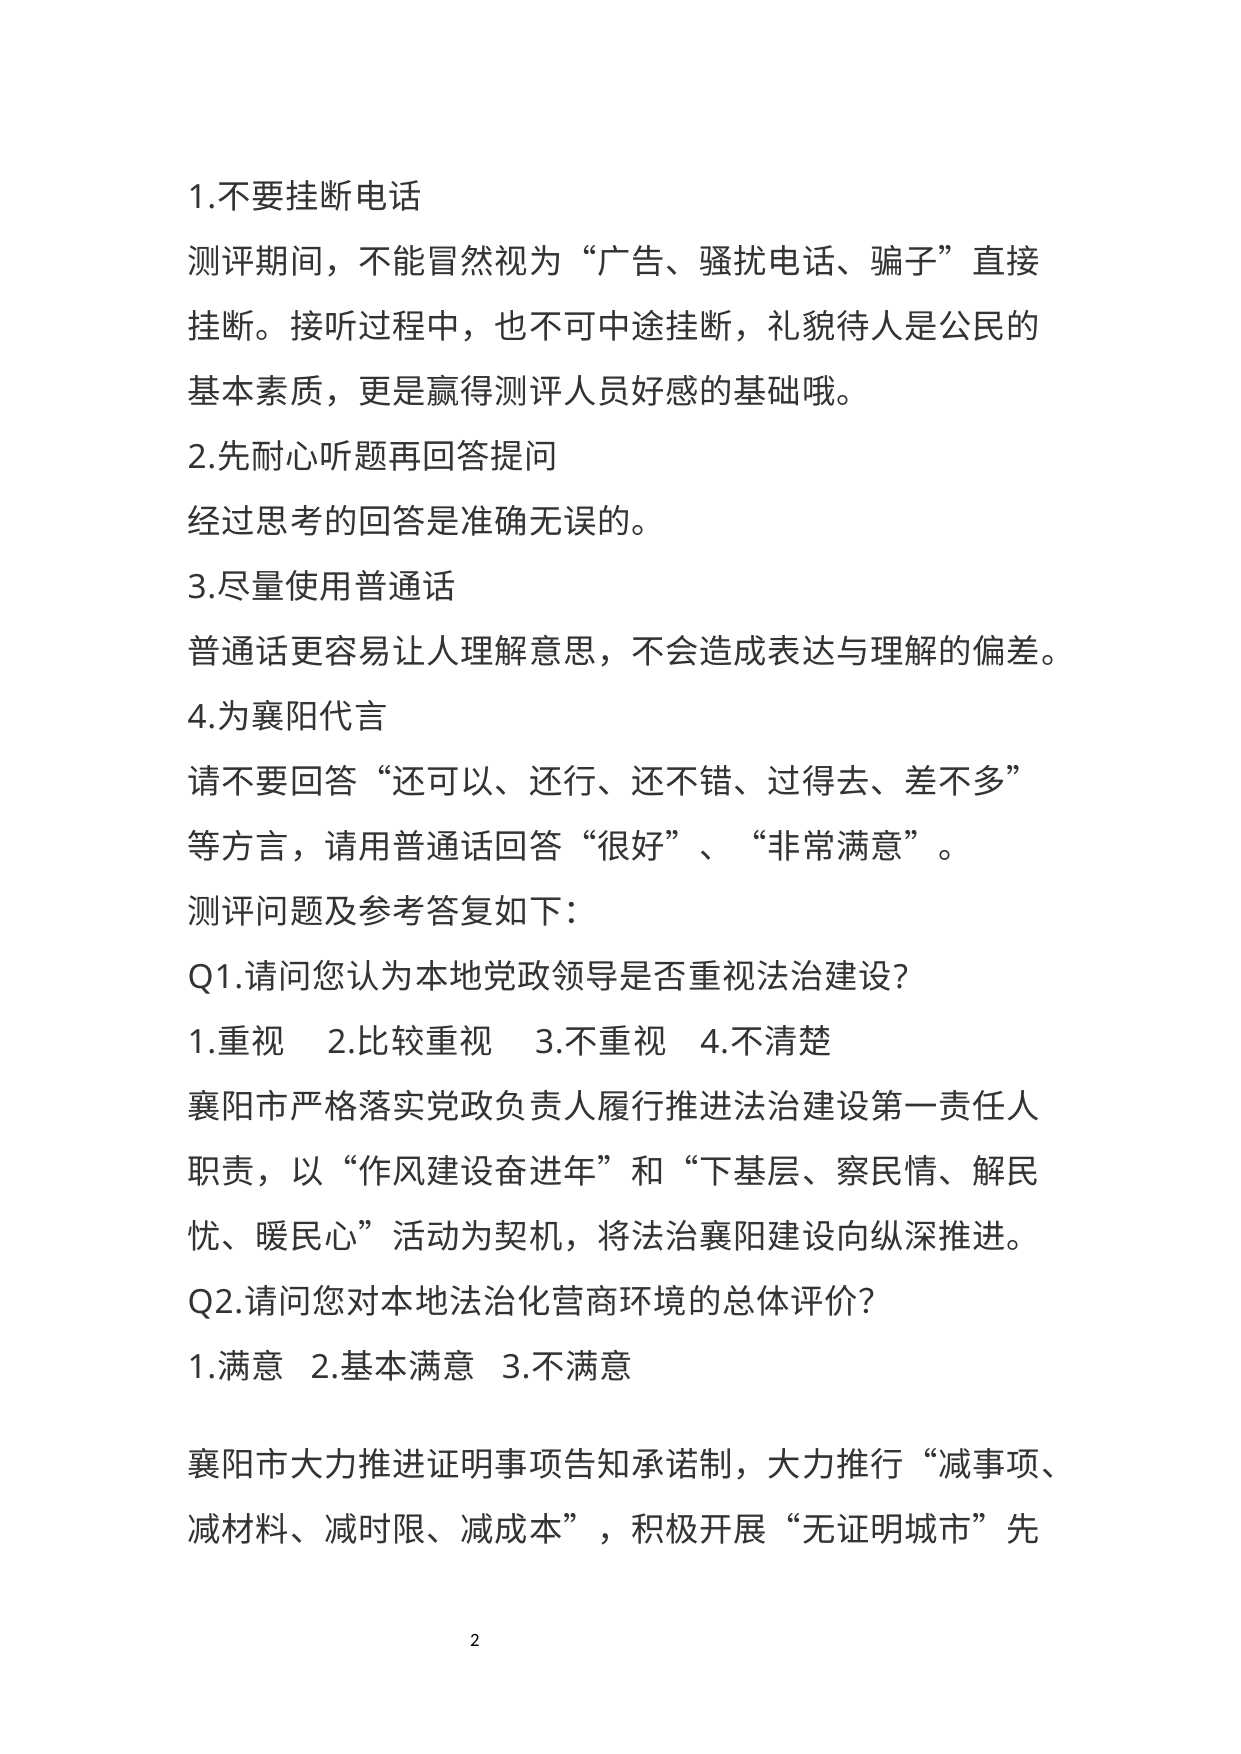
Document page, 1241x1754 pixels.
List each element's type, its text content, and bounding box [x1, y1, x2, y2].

text 1.重视 2.比较重视 3.不重视 4.不清楚 [187, 1007, 1053, 1072]
text 经过思考的回答是准确无误的。 [187, 487, 1053, 552]
text 测评期间，不能冒然视为“广告、骚扰电话、骗子”直接挂断。接听过程中，也不可中途挂断，礼貌待人是公民的基本素质，更是赢得测评人员好感的基础哦。 [187, 227, 1053, 422]
text Q1.请问您认为本地党政领导是否重视法治建设? [187, 942, 1053, 1007]
text 1.满意 2.基本满意 3.不满意 [187, 1332, 1053, 1397]
text 测评问题及参考答复如下： [187, 877, 1053, 942]
text 2.先耐心听题再回答提问 [187, 422, 1053, 487]
text 襄阳市严格落实党政负责人履行推进法治建设第一责任人职责，以“作风建设奋进年”和“下基层、察民情、解民忧、暖民心”活动为契机，将法治襄阳建设向纵深推进。 [187, 1072, 1053, 1267]
text 请不要回答“还可以、还行、还不错、过得去、差不多”等方言，请用普通话回答“很好”、“非常满意”。 [187, 747, 1053, 877]
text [187, 1429, 1053, 1559]
text 3.尽量使用普通话 [187, 552, 1053, 617]
text Q2.请问您对本地法治化营商环境的总体评价？ [187, 1267, 1053, 1332]
text 1.不要挂断电话 [187, 162, 1053, 227]
text 4.为襄阳代言 [187, 682, 1053, 747]
text 普通话更容易让人理解意思，不会造成表达与理解的偏差。 [187, 617, 1053, 682]
